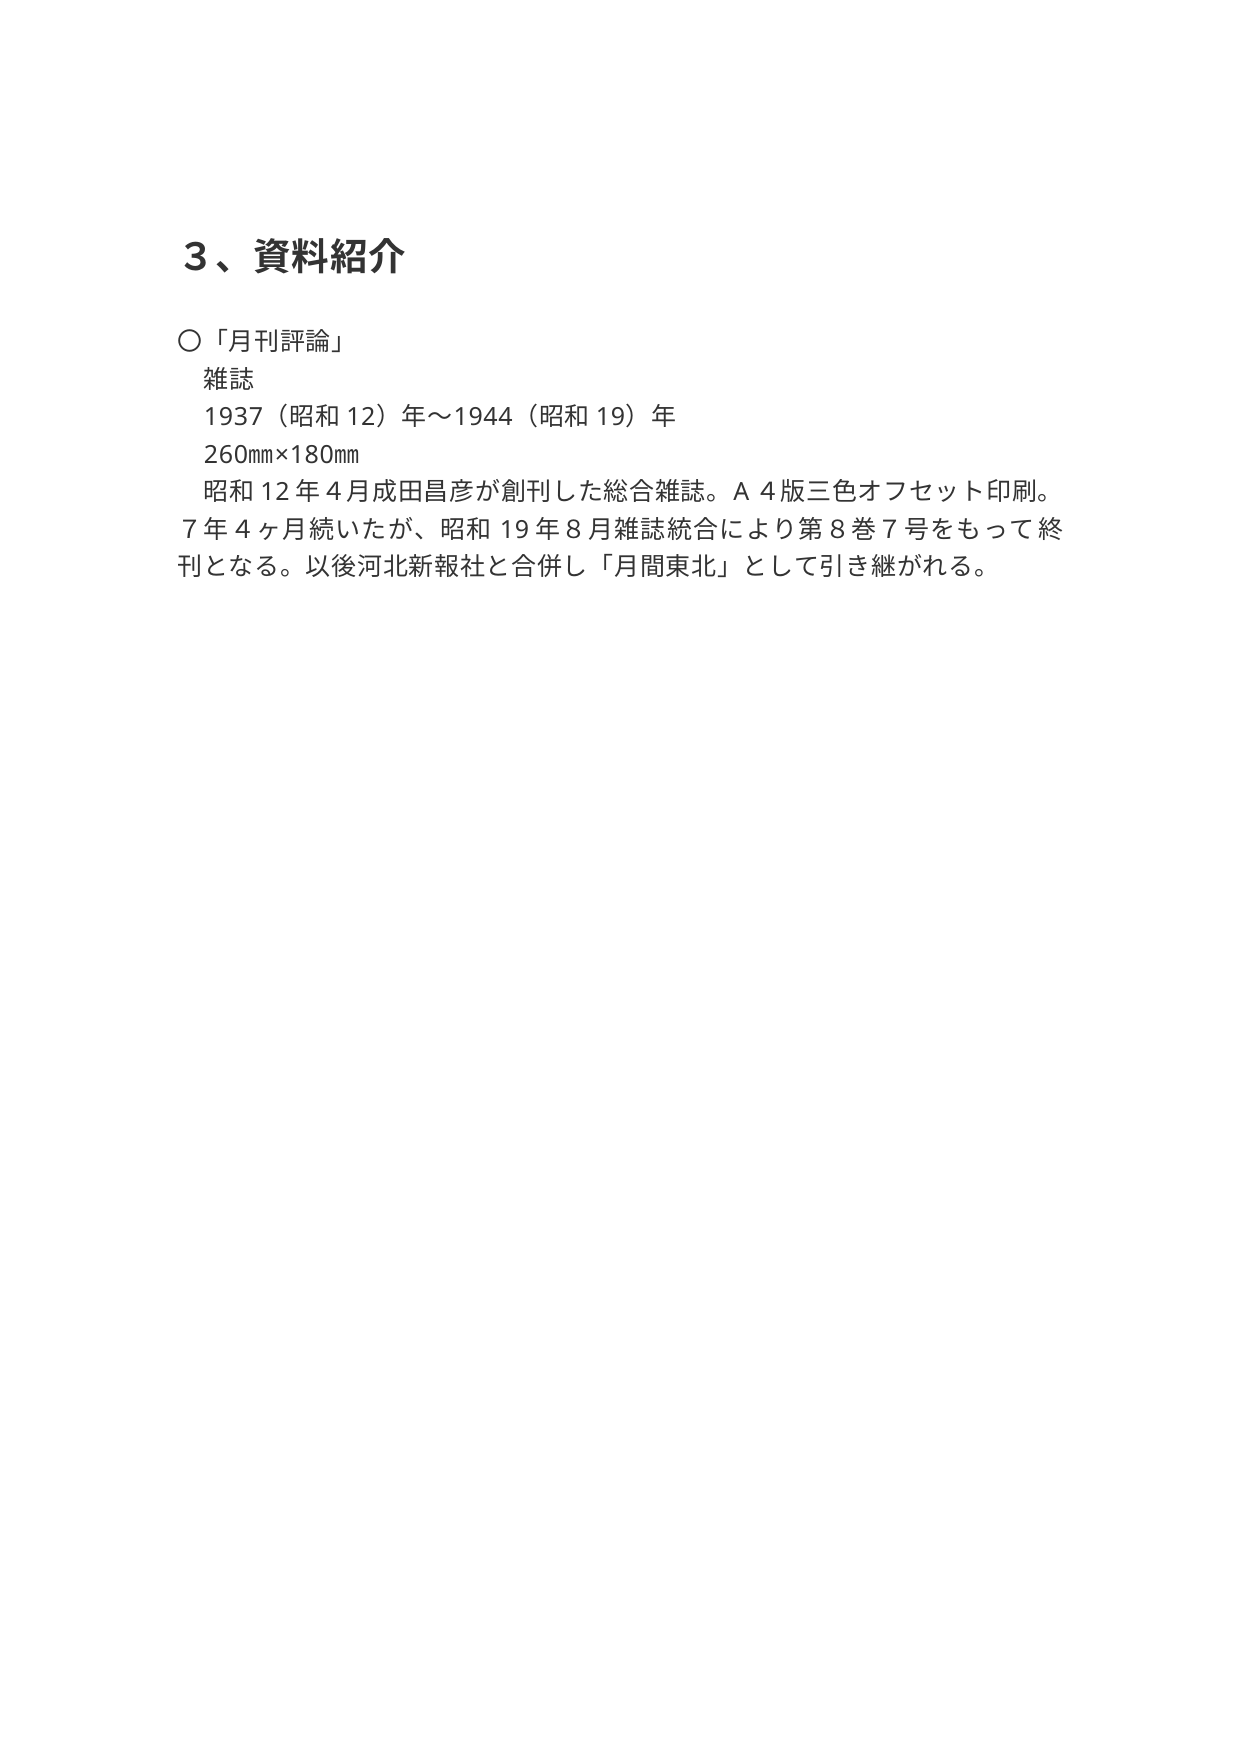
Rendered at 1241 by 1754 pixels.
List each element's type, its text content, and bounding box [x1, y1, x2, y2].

text 雑誌 [177, 358, 1063, 396]
text 260㎜×180㎜ [177, 433, 1063, 471]
text 1937（昭和12）年～1944（昭和19）年 [177, 396, 1063, 433]
text 昭和12年４月成田昌彦が創刊した総合雑誌。A４版三色オフセット印刷。７年４ヶ月続いたが、昭和19年８月雑誌統合により第８巻７号をもって終刊となる。以後河北新報社と合併し「月間東北」として引き継がれる。 [177, 471, 1063, 583]
text 〇「月刊評論」 [177, 321, 1063, 358]
text ３、資料紹介 [177, 217, 1063, 292]
